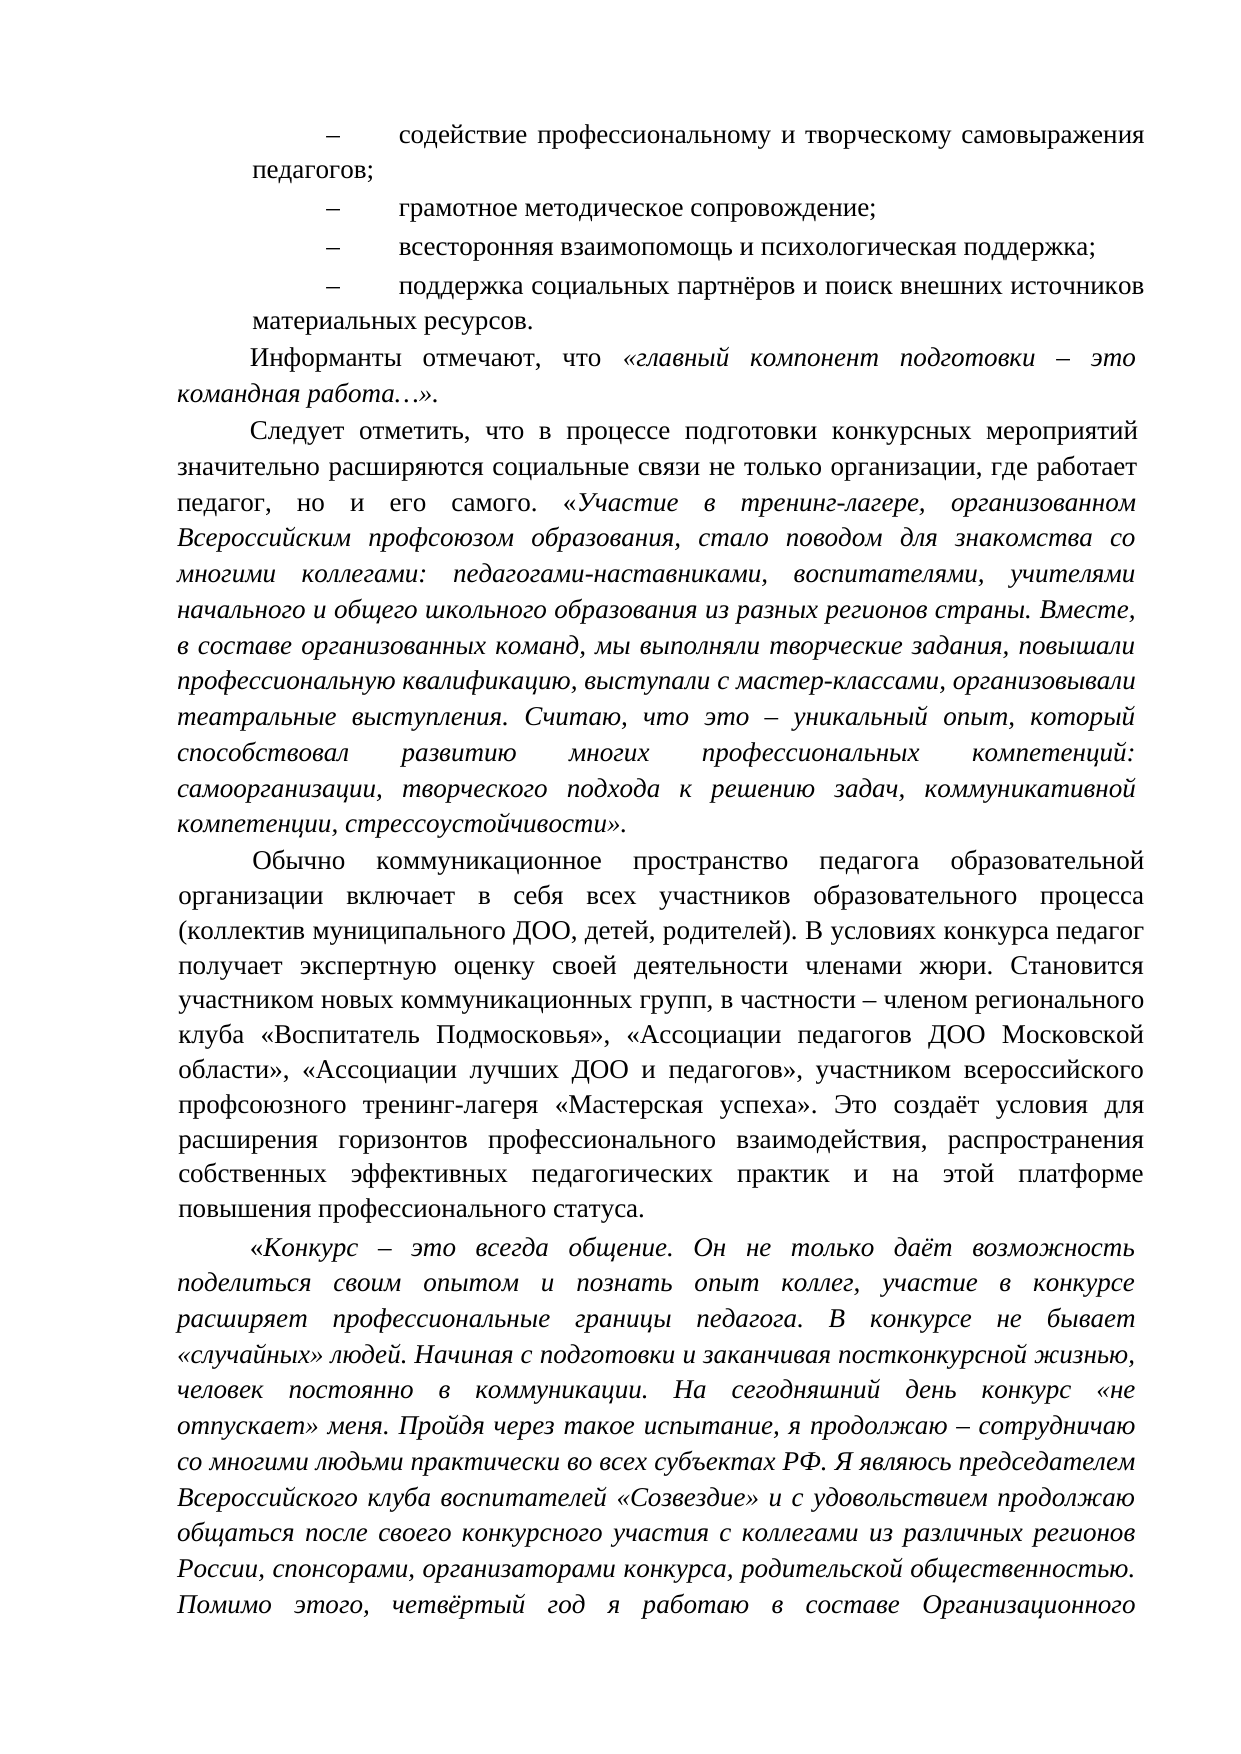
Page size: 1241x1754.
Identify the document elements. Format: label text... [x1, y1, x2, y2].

text Информанты отмечают, что «главный компонент подготовки – это командная работа…». [177, 342, 1139, 408]
list содействие профессиональному и творческому самовыражения педагогов; [252, 118, 1145, 184]
text Следует отметить, что в процессе подготовки конкурсных мероприятий значительно расширяются социальные связи не только организации, где работает педагог, но и его самого. «Участие в тренинг-лагере, организованном Всероссийским профсоюзом образования, стало поводом для знакомства со многими коллегами: педагогами-наставниками, воспитателями, учителями начального и общего школьного образования из разных регионов страны. Вместе, в составе организованных команд, мы выполняли творческие задания, повышали профессиональную квалификацию, выступали с мастер-классами, организовывали театральные выступления. Считаю, что это – уникальный опыт, который способствовал развитию многих профессиональных компетенций: самоорганизации, творческого подхода к решению задач, коммуникативной компетенции, стрессоустойчивости». [177, 414, 1139, 838]
list поддержка социальных партнёров и поиск внешних источников материальных ресурсов. [252, 269, 1145, 335]
list всесторонняя взаимопомощь и психологическая поддержка; [252, 230, 1145, 261]
list грамотное методическое сопровождение; [252, 191, 1145, 223]
text Обычно коммуникационное пространство педагога образовательной организации включает в себя всех участников образовательного процесса (коллектив муниципального ДОО, детей, родителей). В условиях конкурса педагог получает экспертную оценку своей деятельности членами жюри. Становится участником новых коммуникационных групп, в частности – членом регионального клуба «Воспитатель Подмосковья», «Ассоциации педагогов ДОО Московской области», «Ассоциации лучших ДОО и педагогов», участником всероссийского профсоюзного тренинг-лагеря «Мастерская успеха». Это создаёт условия для расширения горизонтов профессионального взаимодействия, распространения собственных эффективных педагогических практик и на этой платформе повышения профессионального статуса. [178, 844, 1145, 1223]
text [177, 1231, 1139, 1619]
